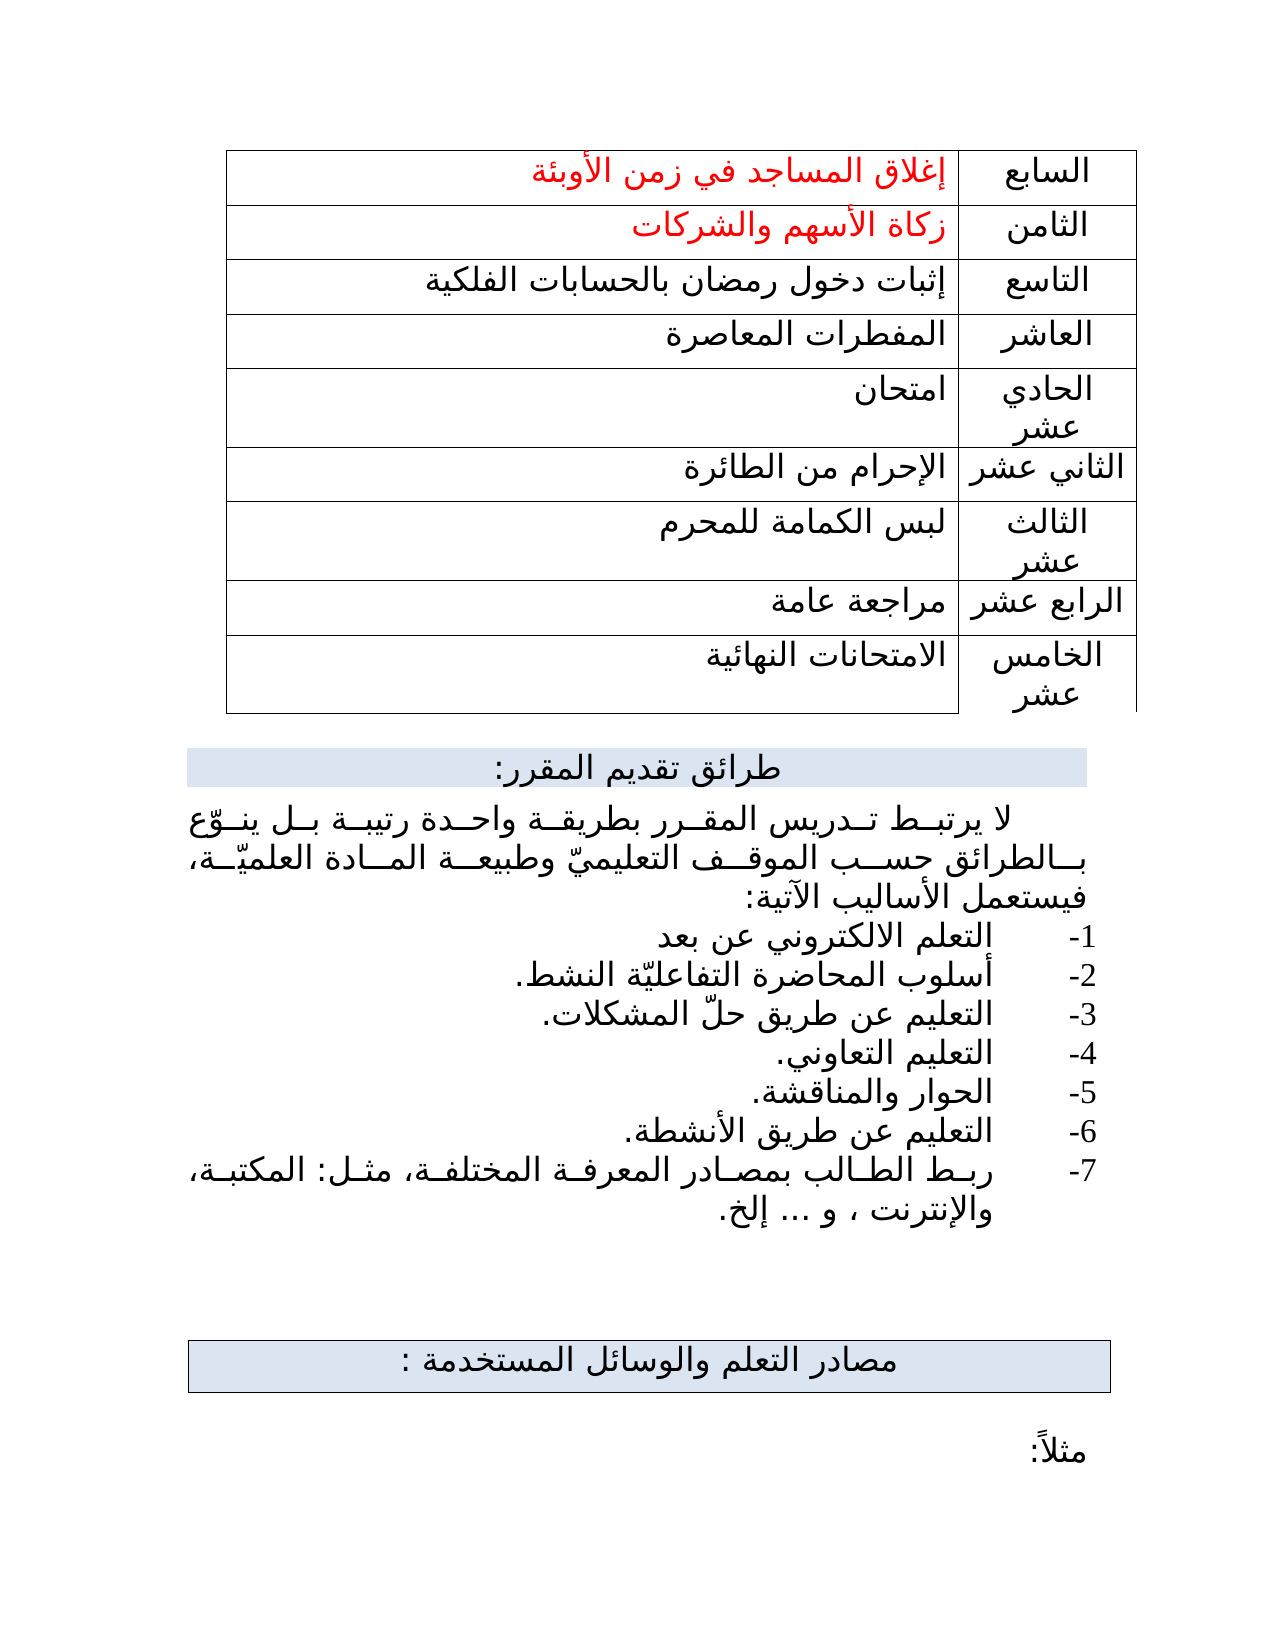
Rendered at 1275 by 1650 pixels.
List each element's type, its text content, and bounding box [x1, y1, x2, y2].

list التعلم الالكتروني عن بعد [187, 916, 1069, 955]
table_cell المفطرات المعاصرة [227, 315, 958, 368]
list أسلوب المحاضرة التفاعليّة النشط. [187, 955, 1069, 994]
list التعليم التعاوني. [187, 1033, 1069, 1073]
table_cell الإحرام من الطائرة [227, 448, 958, 501]
text مثلاً: [187, 1432, 1087, 1471]
table_cell لبس الكمامة للمحرم [227, 502, 958, 580]
table_cell الثامن [959, 206, 1136, 259]
table_cell الحادي عشر [959, 369, 1136, 447]
text طرائق تقديم المقرر: [187, 748, 1087, 787]
table_cell إثبات دخول رمضان بالحسابات الفلكية [227, 260, 958, 313]
list ربط الطالب بمصادر المعرفة المختلفة، مثل: المكتبة، والإنترنت ، و ... إلخ. [187, 1151, 1069, 1229]
list الحوار والمناقشة. [187, 1073, 1069, 1112]
table_header مصادر التعلم والوسائل المستخدمة : [189, 1341, 1110, 1392]
list التعليم عن طريق حلّ المشكلات. [187, 994, 1069, 1033]
table_cell الثاني عشر [959, 448, 1136, 501]
table_cell الخامس عشر [959, 636, 1137, 713]
table_cell التاسع [959, 260, 1136, 313]
table_cell مراجعة عامة [227, 581, 958, 634]
table_cell الرابع عشر [959, 581, 1136, 634]
list التعليم عن طريق الأنشطة. [187, 1112, 1069, 1151]
table_cell الامتحانات النهائية [227, 636, 958, 713]
table_cell إغلاق المساجد في زمن الأوبئة [227, 151, 958, 204]
table_cell الثالث عشر [959, 502, 1136, 580]
table_cell السابع [959, 151, 1136, 204]
table_cell زكاة الأسهم والشركات [227, 206, 958, 259]
text لا يرتبط تدريس المقرر بطريقة واحدة رتيبة بل ينوّع بالطرائق حسب الموقف التعليميّ وطبيعة المادة العلميّة، فيستعمل الأساليب الآتية: [187, 800, 1087, 916]
table_cell امتحان [227, 369, 958, 447]
table_cell العاشر [959, 315, 1136, 368]
